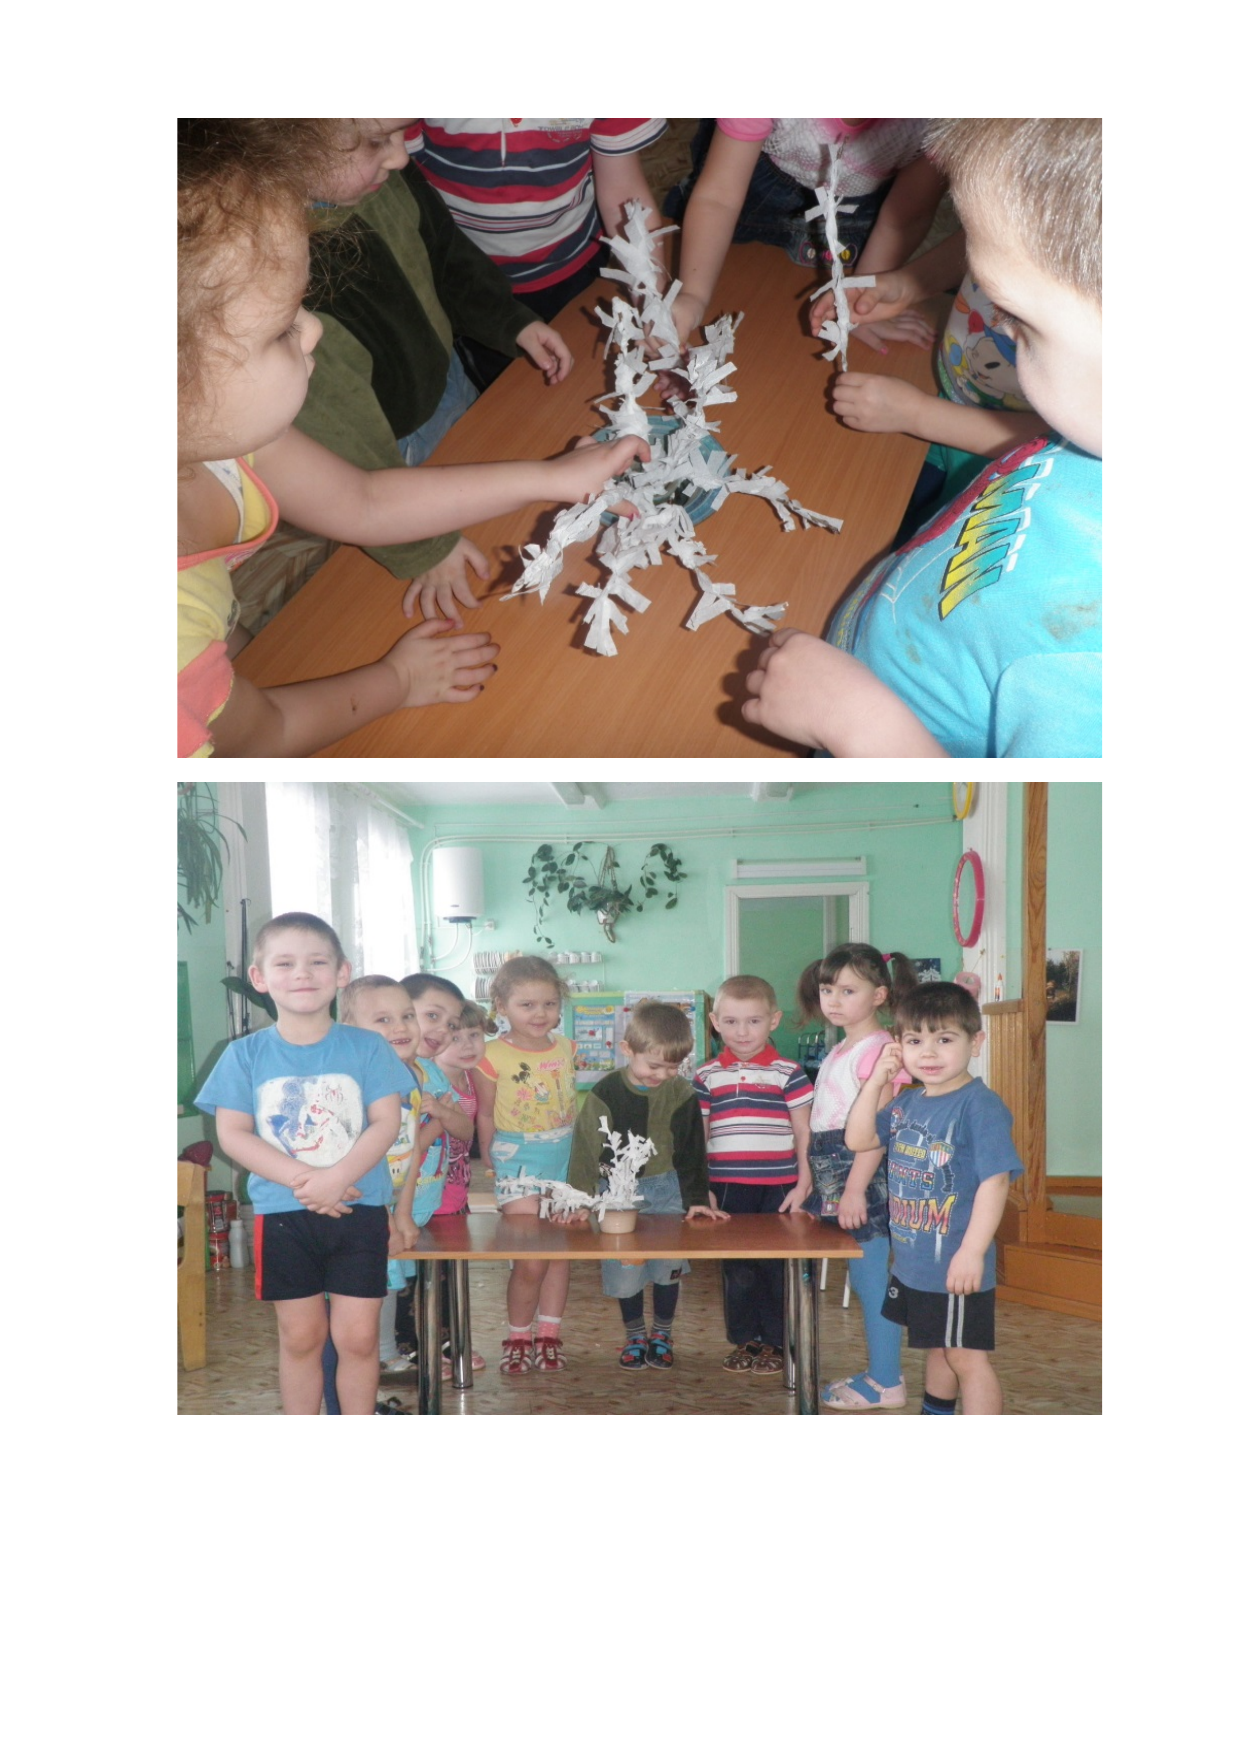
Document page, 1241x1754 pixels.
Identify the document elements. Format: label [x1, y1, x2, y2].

picture [177, 118, 1103, 758]
picture [177, 782, 1103, 1415]
